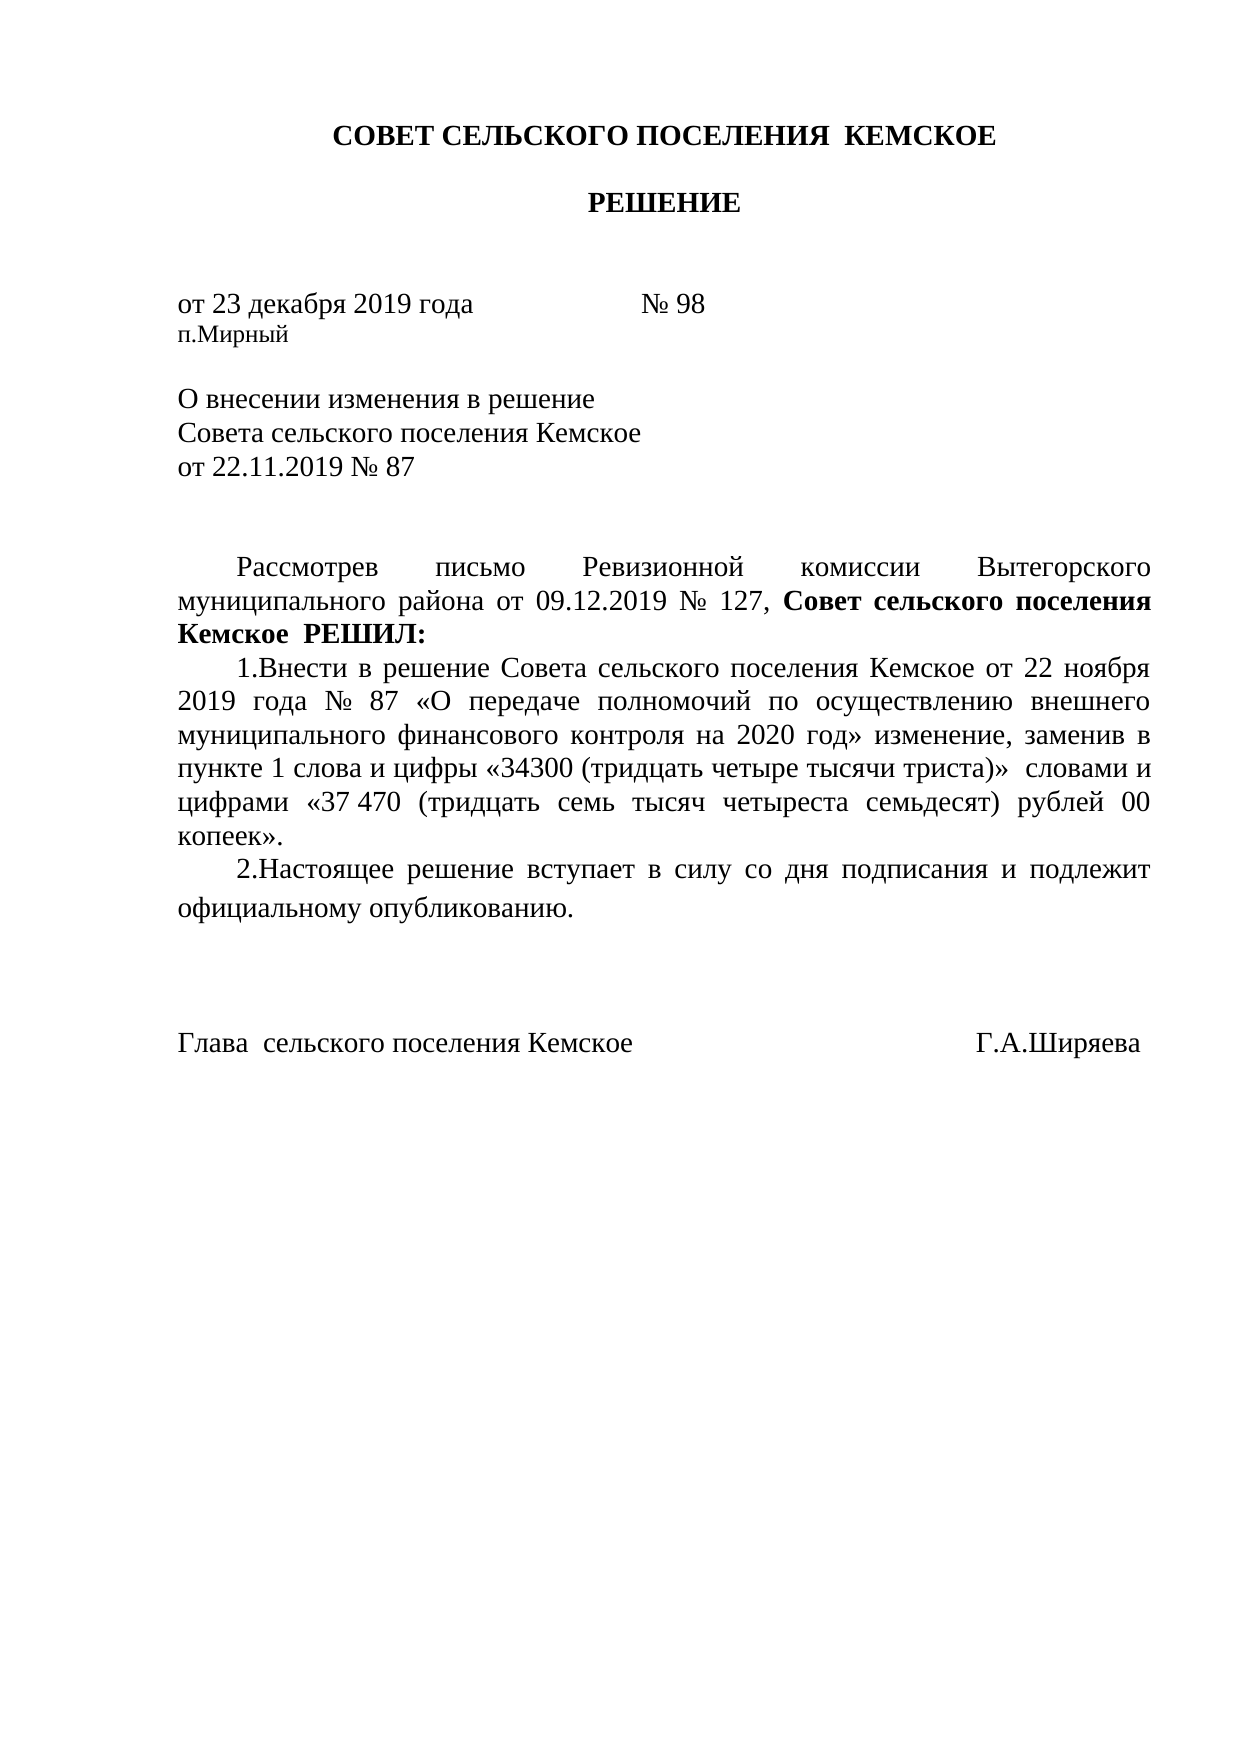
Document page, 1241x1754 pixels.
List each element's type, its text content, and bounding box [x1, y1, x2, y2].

text Рассмотрев письмо Ревизионной комиссии Вытегорского муниципального района от 09.12.2019 № 127, Совет сельского поселения Кемское РЕШИЛ: [177, 549, 1152, 650]
text РЕШЕНИЕ [177, 185, 1152, 219]
text СОВЕТ СЕЛЬСКОГО ПОСЕЛЕНИЯ КЕМСКОЕ [177, 118, 1152, 152]
text от 22.11.2019 № 87 [177, 449, 1152, 482]
text Совета сельского поселения Кемское [177, 415, 1152, 449]
text 2.Настоящее решение вступает в силу со дня подписания и подлежит официальному опубликованию. [177, 851, 1152, 923]
text Глава сельского поселения Кемское Г.А.Ширяева [177, 1025, 1152, 1058]
text п.Мирный [177, 319, 1152, 348]
text от 23 декабря 2019 года № 98 [177, 286, 1152, 319]
text О внесении изменения в решение [177, 382, 1152, 415]
text 1.Внести в решение Совета сельского поселения Кемское от 22 ноября 2019 года № 87 «О передаче полномочий по осуществлению внешнего муниципального финансового контроля на 2020 год» изменение, заменив в пункте 1 слова и цифры «34300 (тридцать четыре тысячи триста)» словами и цифрами «37 470 (тридцать семь тысяч четыреста семьдесят) рублей 00 копеек». [177, 650, 1152, 851]
